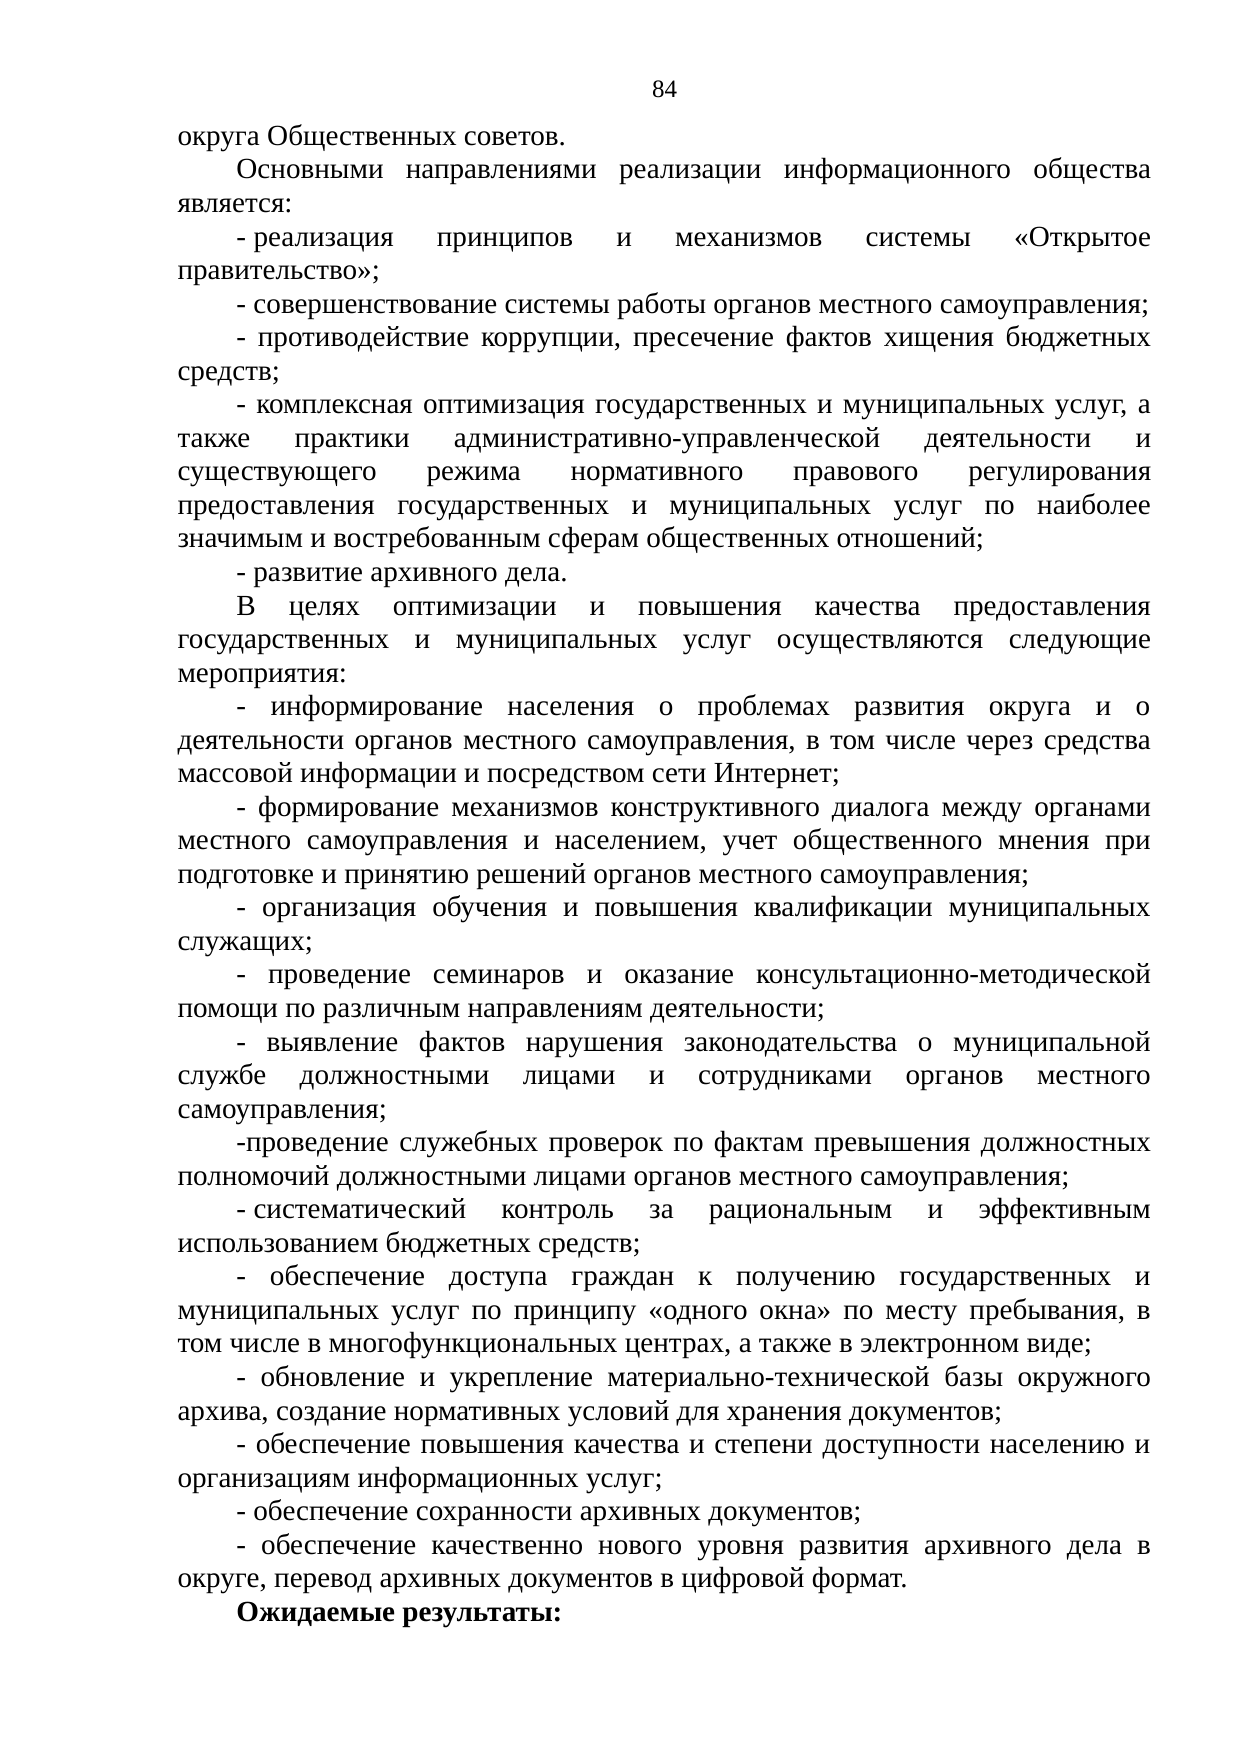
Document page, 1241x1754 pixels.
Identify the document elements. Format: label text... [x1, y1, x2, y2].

text - обеспечение доступа граждан к получению государственных и муниципальных услуг по принципу «одного окна» по месту пребывания, в том числе в многофункциональных центрах, а также в электронном виде; [177, 1258, 1152, 1359]
text - совершенствование системы работы органов местного самоуправления; [177, 286, 1152, 319]
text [177, 118, 1152, 152]
text - обеспечение повышения качества и степени доступности населению и организациям информационных услуг; [177, 1426, 1152, 1493]
text - систематический контроль за рациональным и эффективным использованием бюджетных средств; [177, 1191, 1152, 1258]
text - обеспечение сохранности архивных документов; [177, 1493, 1152, 1527]
text - комплексная оптимизация государственных и муниципальных услуг, а также практики административно-управленческой деятельности и существующего режима нормативного правового регулирования предоставления государственных и муниципальных услуг по наиболее значимым и востребованным сферам общественных отношений; [177, 386, 1152, 554]
text - развитие архивного дела. [177, 554, 1152, 588]
text -проведение служебных проверок по фактам превышения должностных полномочий должностными лицами органов местного самоуправления; [177, 1124, 1152, 1191]
text - реализация принципов и механизмов системы «Открытое правительство»; [177, 219, 1152, 286]
text - обеспечение качественно нового уровня развития архивного дела в округе, перевод архивных документов в цифровой формат. [177, 1527, 1152, 1594]
text - формирование механизмов конструктивного диалога между органами местного самоуправления и населением, учет общественного мнения при подготовке и принятию решений органов местного самоуправления; [177, 789, 1152, 889]
text Ожидаемые результаты: [177, 1594, 1152, 1627]
text В целях оптимизации и повышения качества предоставления государственных и муниципальных услуг осуществляются следующие мероприятия: [177, 588, 1152, 688]
text - проведение семинаров и оказание консультационно-методической помощи по различным направлениям деятельности; [177, 957, 1152, 1024]
text - противодействие коррупции, пресечение фактов хищения бюджетных средств; [177, 319, 1152, 386]
text - выявление фактов нарушения законодательства о муниципальной службе должностными лицами и сотрудниками органов местного самоуправления; [177, 1024, 1152, 1124]
text - информирование населения о проблемах развития округа и о деятельности органов местного самоуправления, в том числе через средства массовой информации и посредством сети Интернет; [177, 688, 1152, 789]
text Основными направлениями реализации информационного общества является: [177, 152, 1152, 219]
text - организация обучения и повышения квалификации муниципальных служащих; [177, 889, 1152, 957]
text - обновление и укрепление материально-технической базы окружного архива, создание нормативных условий для хранения документов; [177, 1359, 1152, 1426]
